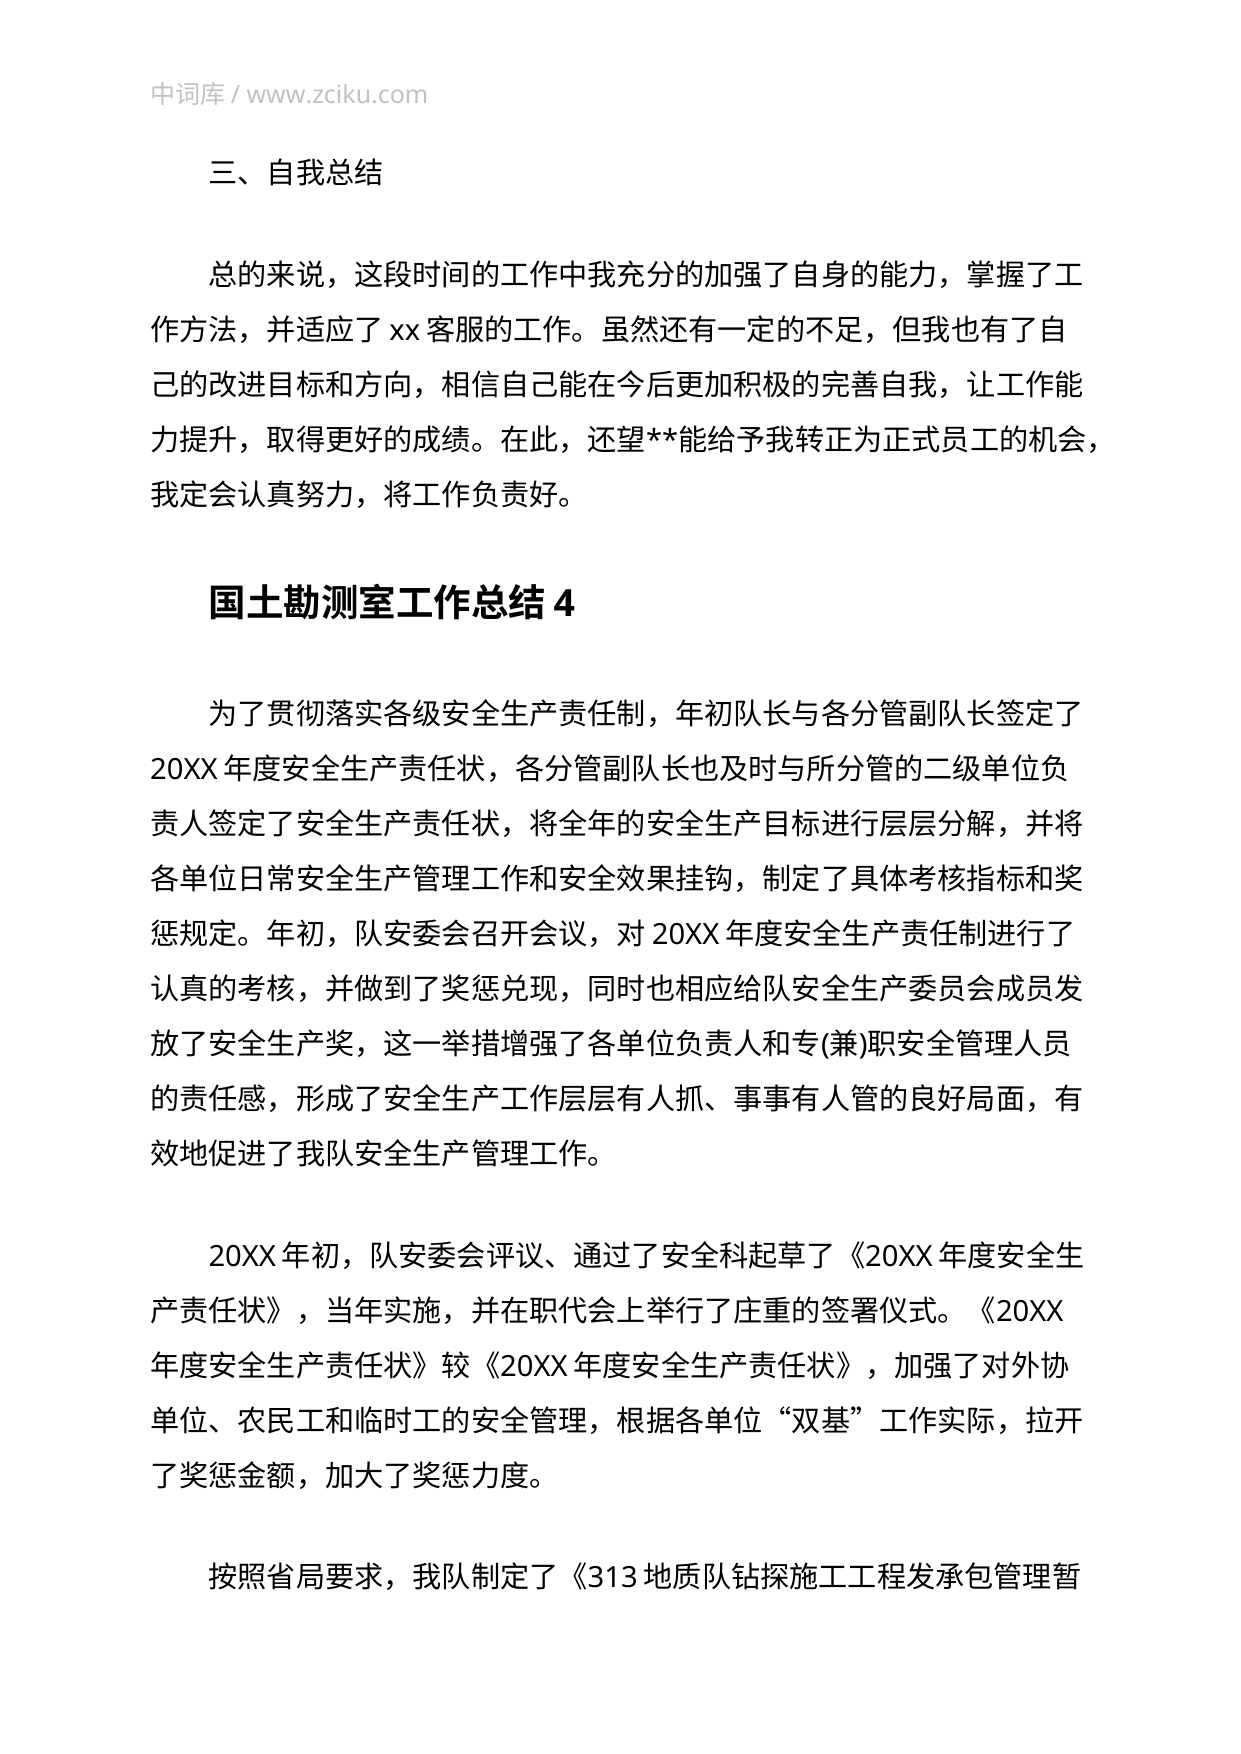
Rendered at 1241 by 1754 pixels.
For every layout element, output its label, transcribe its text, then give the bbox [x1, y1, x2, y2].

text 三、自我总结 [150, 150, 1090, 192]
text 为了贯彻落实各级安全生产责任制，年初队长与各分管副队长签定了20XX年度安全生产责任状，各分管副队长也及时与所分管的二级单位负责人签定了安全生产责任状，将全年的安全生产目标进行层层分解，并将各单位日常安全生产管理工作和安全效果挂钩，制定了具体考核指标和奖惩规定。年初，队安委会召开会议，对20XX年度安全生产责任制进行了认真的考核，并做到了奖惩兑现，同时也相应给队安全生产委员会成员发放了安全生产奖，这一举措增强了各单位负责人和专(兼)职安全管理人员的责任感，形成了安全生产工作层层有人抓、事事有人管的良好局面，有效地促进了我队安全生产管理工作。 [150, 691, 1090, 1173]
text 国土勘测室工作总结4 [150, 573, 1090, 628]
text 总的来说，这段时间的工作中我充分的加强了自身的能力，掌握了工作方法，并适应了xx客服的工作。虽然还有一定的不足，但我也有了自己的改进目标和方向，相信自己能在今后更加积极的完善自我，让工作能力提升，取得更好的成绩。在此，还望**能给予我转正为正式员工的机会，我定会认真努力，将工作负责好。 [150, 252, 1090, 514]
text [150, 1554, 1090, 1596]
text 20XX年初，队安委会评议、通过了安全科起草了《20XX年度安全生产责任状》，当年实施，并在职代会上举行了庄重的签署仪式。《20XX年度安全生产责任状》较《20XX年度安全生产责任状》，加强了对外协单位、农民工和临时工的安全管理，根据各单位“双基”工作实际，拉开了奖惩金额，加大了奖惩力度。 [150, 1232, 1090, 1494]
